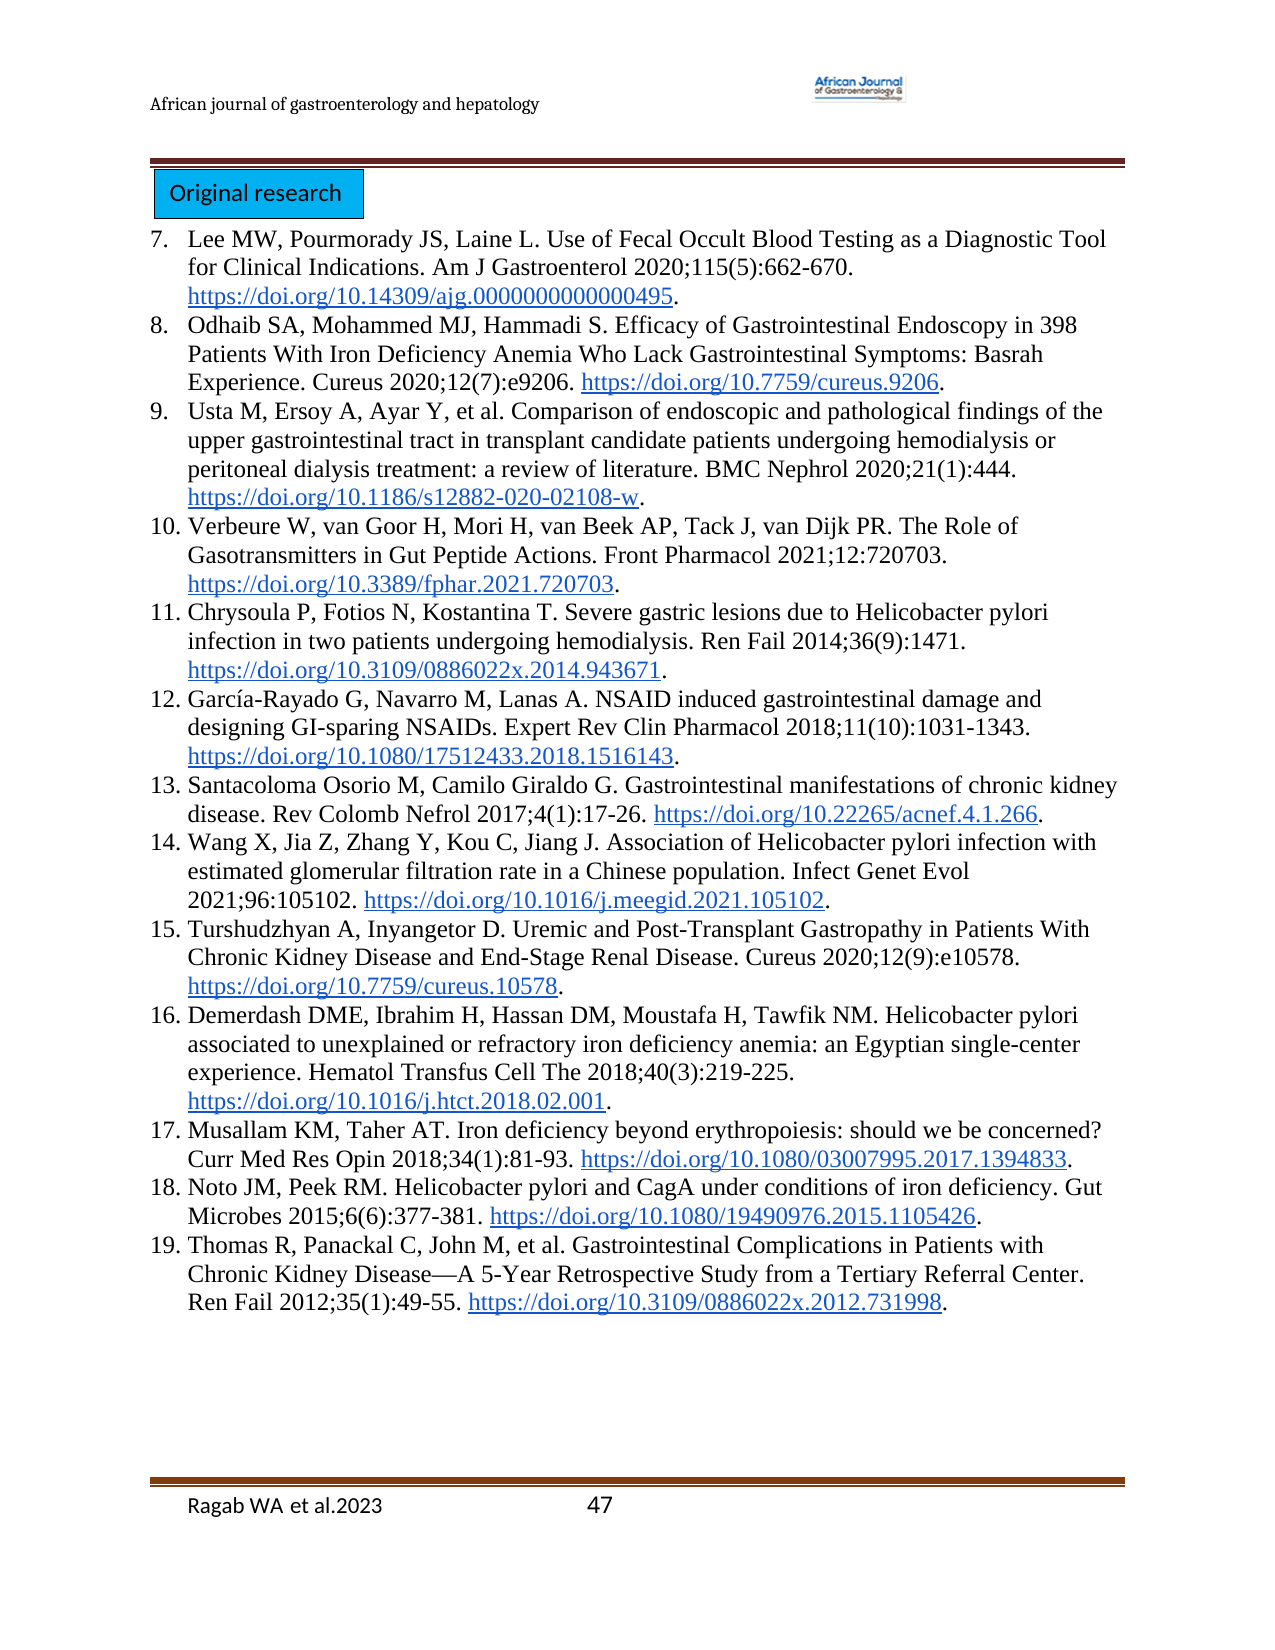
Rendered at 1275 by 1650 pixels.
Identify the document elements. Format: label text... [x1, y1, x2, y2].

list Wang X, Jia Z, Zhang Y, Kou C, Jiang J. Association of Helicobacter pylori infection with estimated glomerular filtration rate in a Chinese population. Infect Genet Evol 2021;96:105102. https://doi.org/10.1016/j.meegid.2021.105102. [150, 827, 1125, 914]
list Musallam KM, Taher AT. Iron deficiency beyond erythropoiesis: should we be concerned? Curr Med Res Opin 2018;34(1):81-93. https://doi.org/10.1080/03007995.2017.1394833. [150, 1115, 1125, 1172]
list Chrysoula P, Fotios N, Kostantina T. Severe gastric lesions due to Helicobacter pylori infection in two patients undergoing hemodialysis. Ren Fail 2014;36(9):1471. https://doi.org/10.3109/0886022x.2014.943671. [150, 597, 1125, 684]
list Thomas R, Panackal C, John M, et al. Gastrointestinal Complications in Patients with Chronic Kidney Disease—A 5-Year Retrospective Study from a Tertiary Referral Center. Ren Fail 2012;35(1):49-55. https://doi.org/10.3109/0886022x.2012.731998. [150, 1230, 1125, 1316]
list Noto JM, Peek RM. Helicobacter pylori and CagA under conditions of iron deficiency. Gut Microbes 2015;6(6):377-381. https://doi.org/10.1080/19490976.2015.1105426. [150, 1172, 1125, 1230]
list García-Rayado G, Navarro M, Lanas A. NSAID induced gastrointestinal damage and designing GI-sparing NSAIDs. Expert Rev Clin Pharmacol 2018;11(10):1031-1343. https://doi.org/10.1080/17512433.2018.1516143. [150, 684, 1125, 770]
list Santacoloma Osorio M, Camilo Giraldo G. Gastrointestinal manifestations of chronic kidney disease. Rev Colomb Nefrol 2017;4(1):17-26. https://doi.org/10.22265/acnef.4.1.266. [150, 770, 1125, 827]
list Verbeure W, van Goor H, Mori H, van Beek AP, Tack J, van Dijk PR. The Role of Gasotransmitters in Gut Peptide Actions. Front Pharmacol 2021;12:720703. https://doi.org/10.3389/fphar.2021.720703. [150, 511, 1125, 597]
list Turshudzhyan A, Inyangetor D. Uremic and Post-Transplant Gastropathy in Patients With Chronic Kidney Disease and End-Stage Renal Disease. Cureus 2020;12(9):e10578. https://doi.org/10.7759/cureus.10578. [150, 914, 1125, 1000]
list Demerdash DME, Ibrahim H, Hassan DM, Moustafa H, Tawfik NM. Helicobacter pylori associated to unexplained or refractory iron deficiency anemia: an Egyptian single-center experience. Hematol Transfus Cell The 2018;40(3):219-225. https://doi.org/10.1016/j.htct.2018.02.001. [150, 1000, 1125, 1115]
picture [812, 75, 1050, 110]
list Odhaib SA, Mohammed MJ, Hammadi S. Efficacy of Gastrointestinal Endoscopy in 398 Patients With Iron Deficiency Anemia Who Lack Gastrointestinal Symptoms: Basrah Experience. Cureus 2020;12(7):e9206. https://doi.org/10.7759/cureus.9206. [150, 310, 1125, 396]
list Lee MW, Pourmorady JS, Laine L. Use of Fecal Occult Blood Testing as a Diagnostic Tool for Clinical Indications. Am J Gastroenterol 2020;115(5):662-670. https://doi.org/10.14309/ajg.0000000000000495. [150, 224, 1125, 310]
list Usta M, Ersoy A, Ayar Y, et al. Comparison of endoscopic and pathological findings of the upper gastrointestinal tract in transplant candidate patients undergoing hemodialysis or peritoneal dialysis treatment: a review of literature. BMC Nephrol 2020;21(1):444. https://doi.org/10.1186/s12882-020-02108-w. [150, 396, 1125, 511]
